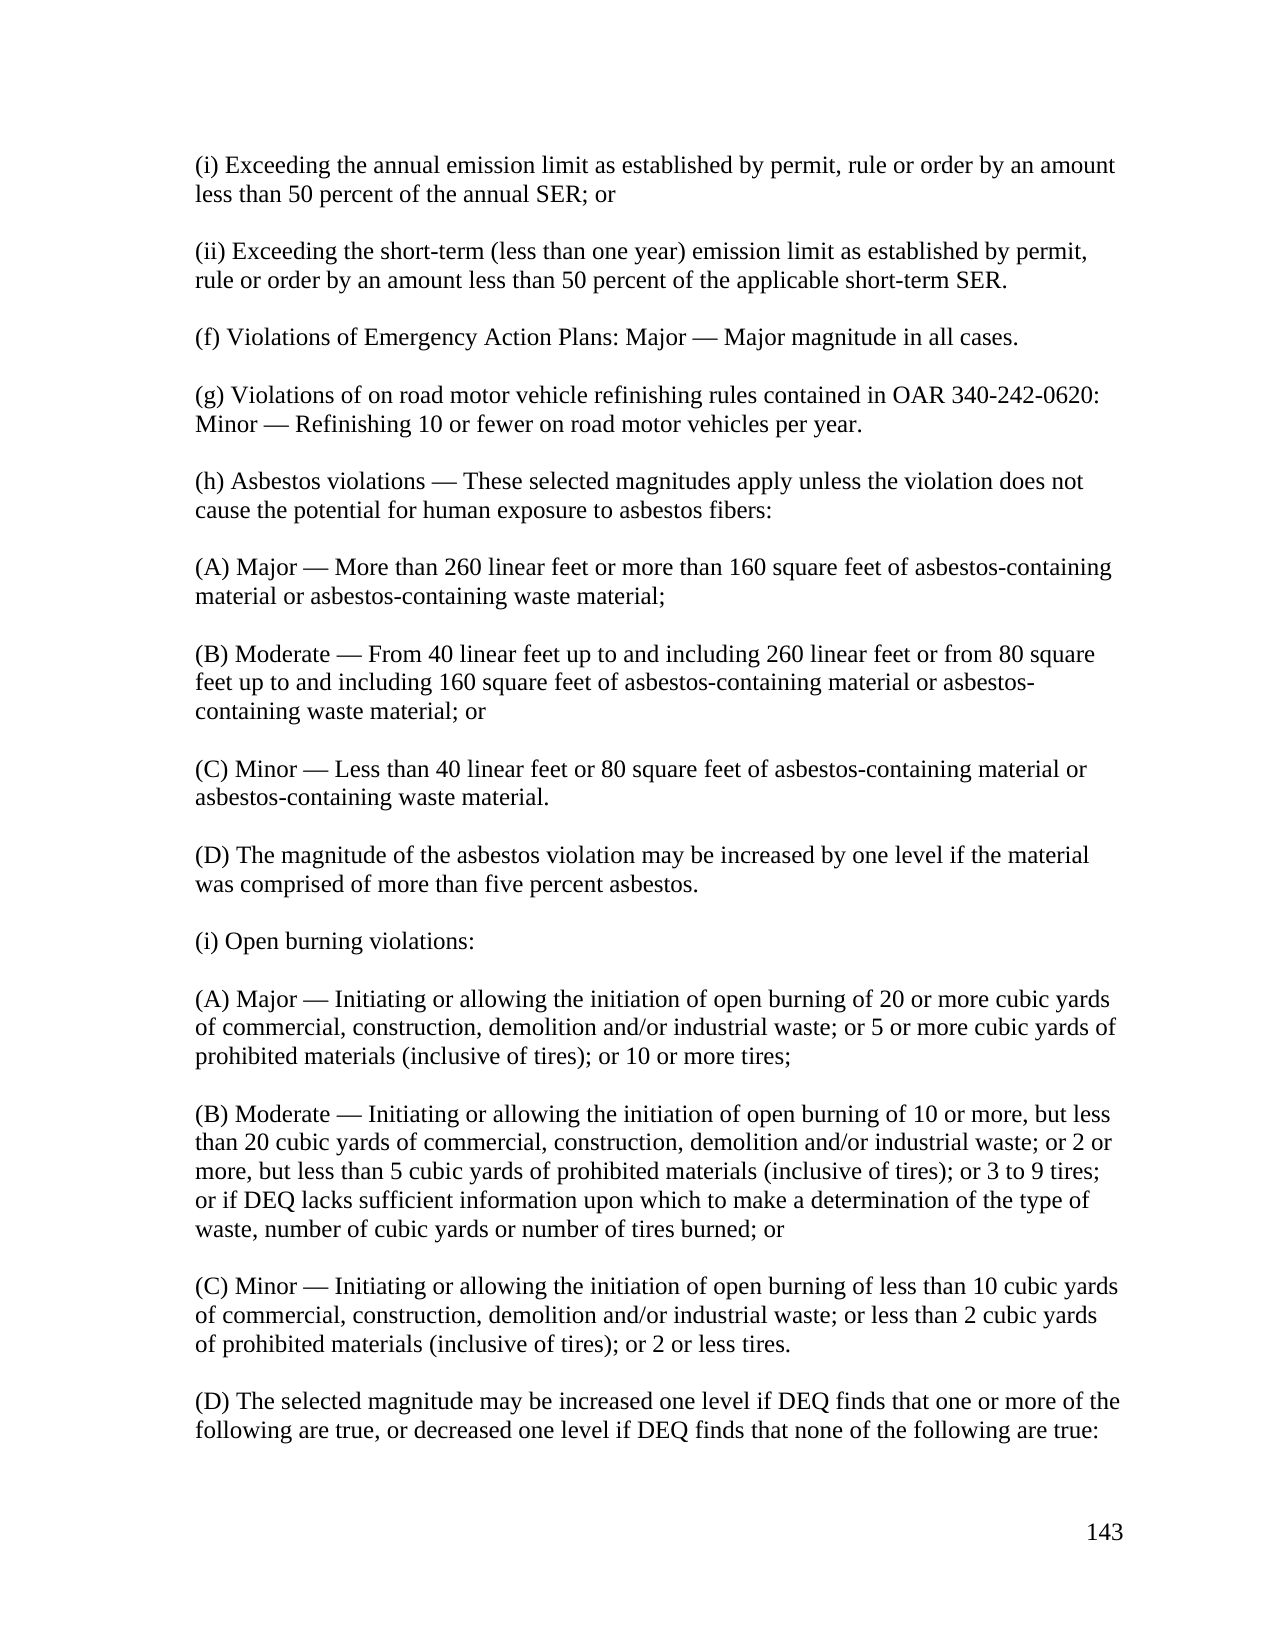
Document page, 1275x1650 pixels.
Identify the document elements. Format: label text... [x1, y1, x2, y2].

text (B) Moderate — From 40 linear feet up to and including 260 linear feet or from 80 square feet up to and including 160 square feet of asbestos-containing material or asbestos-containing waste material; or [195, 639, 1123, 725]
text (ii) Exceeding the short-term (less than one year) emission limit as established by permit, rule or order by an amount less than 50 percent of the applicable short-term SER. [195, 236, 1123, 294]
text (h) Asbestos violations — These selected magnitudes apply unless the violation does not cause the potential for human exposure to asbestos fibers: [195, 466, 1123, 524]
text (g) Violations of on road motor vehicle refinishing rules contained in OAR 340-242-0620: Minor — Refinishing 10 or fewer on road motor vehicles per year. [195, 380, 1123, 437]
text (i) Exceeding the annual emission limit as established by permit, rule or order by an amount less than 50 percent of the annual SER; or [195, 150, 1123, 207]
text (D) The selected magnitude may be increased one level if DEQ finds that one or more of the following are true, or decreased one level if DEQ finds that none of the following are true: [195, 1386, 1123, 1444]
text (i) Open burning violations: [195, 926, 1123, 955]
text (C) Minor — Initiating or allowing the initiation of open burning of less than 10 cubic yards of commercial, construction, demolition and/or industrial waste; or less than 2 cubic yards of prohibited materials (inclusive of tires); or 2 or less tires. [195, 1271, 1123, 1357]
text (C) Minor — Less than 40 linear feet or 80 square feet of asbestos-containing material or asbestos-containing waste material. [195, 754, 1123, 811]
text (B) Moderate — Initiating or allowing the initiation of open burning of 10 or more, but less than 20 cubic yards of commercial, construction, demolition and/or industrial waste; or 2 or more, but less than 5 cubic yards of prohibited materials (inclusive of tires); or 3 to 9 tires; or if DEQ lacks sufficient information upon which to make a determination of the type of waste, number of cubic yards or number of tires burned; or [195, 1099, 1123, 1242]
text (A) Major — More than 260 linear feet or more than 160 square feet of asbestos-containing material or asbestos-containing waste material; [195, 552, 1123, 610]
text (f) Violations of Emergency Action Plans: Major — Major magnitude in all cases. [195, 322, 1123, 351]
text (D) The magnitude of the asbestos violation may be increased by one level if the material was comprised of more than five percent asbestos. [195, 840, 1123, 897]
text (A) Major — Initiating or allowing the initiation of open burning of 20 or more cubic yards of commercial, construction, demolition and/or industrial waste; or 5 or more cubic yards of prohibited materials (inclusive of tires); or 10 or more tires; [195, 984, 1123, 1070]
